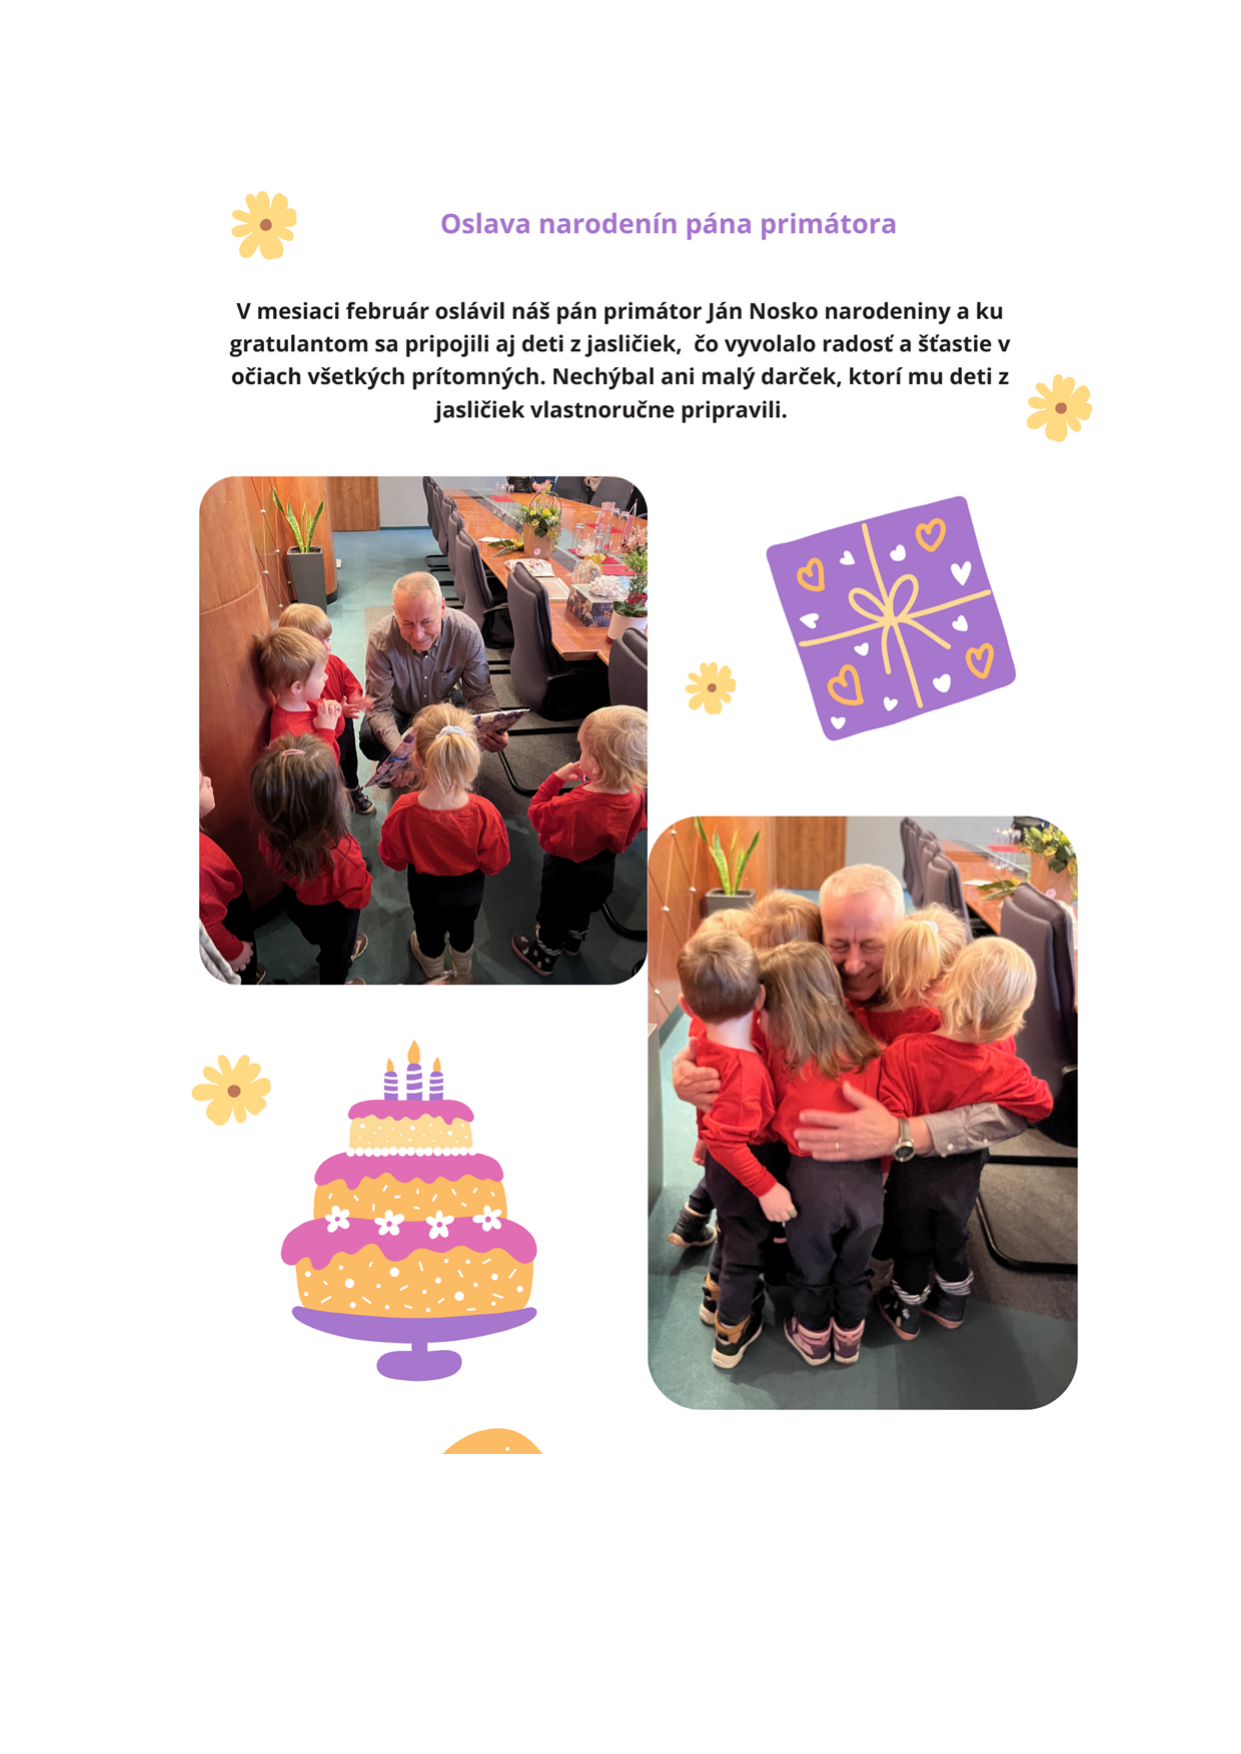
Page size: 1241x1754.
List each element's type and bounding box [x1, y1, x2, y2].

picture [147, 147, 1093, 1454]
